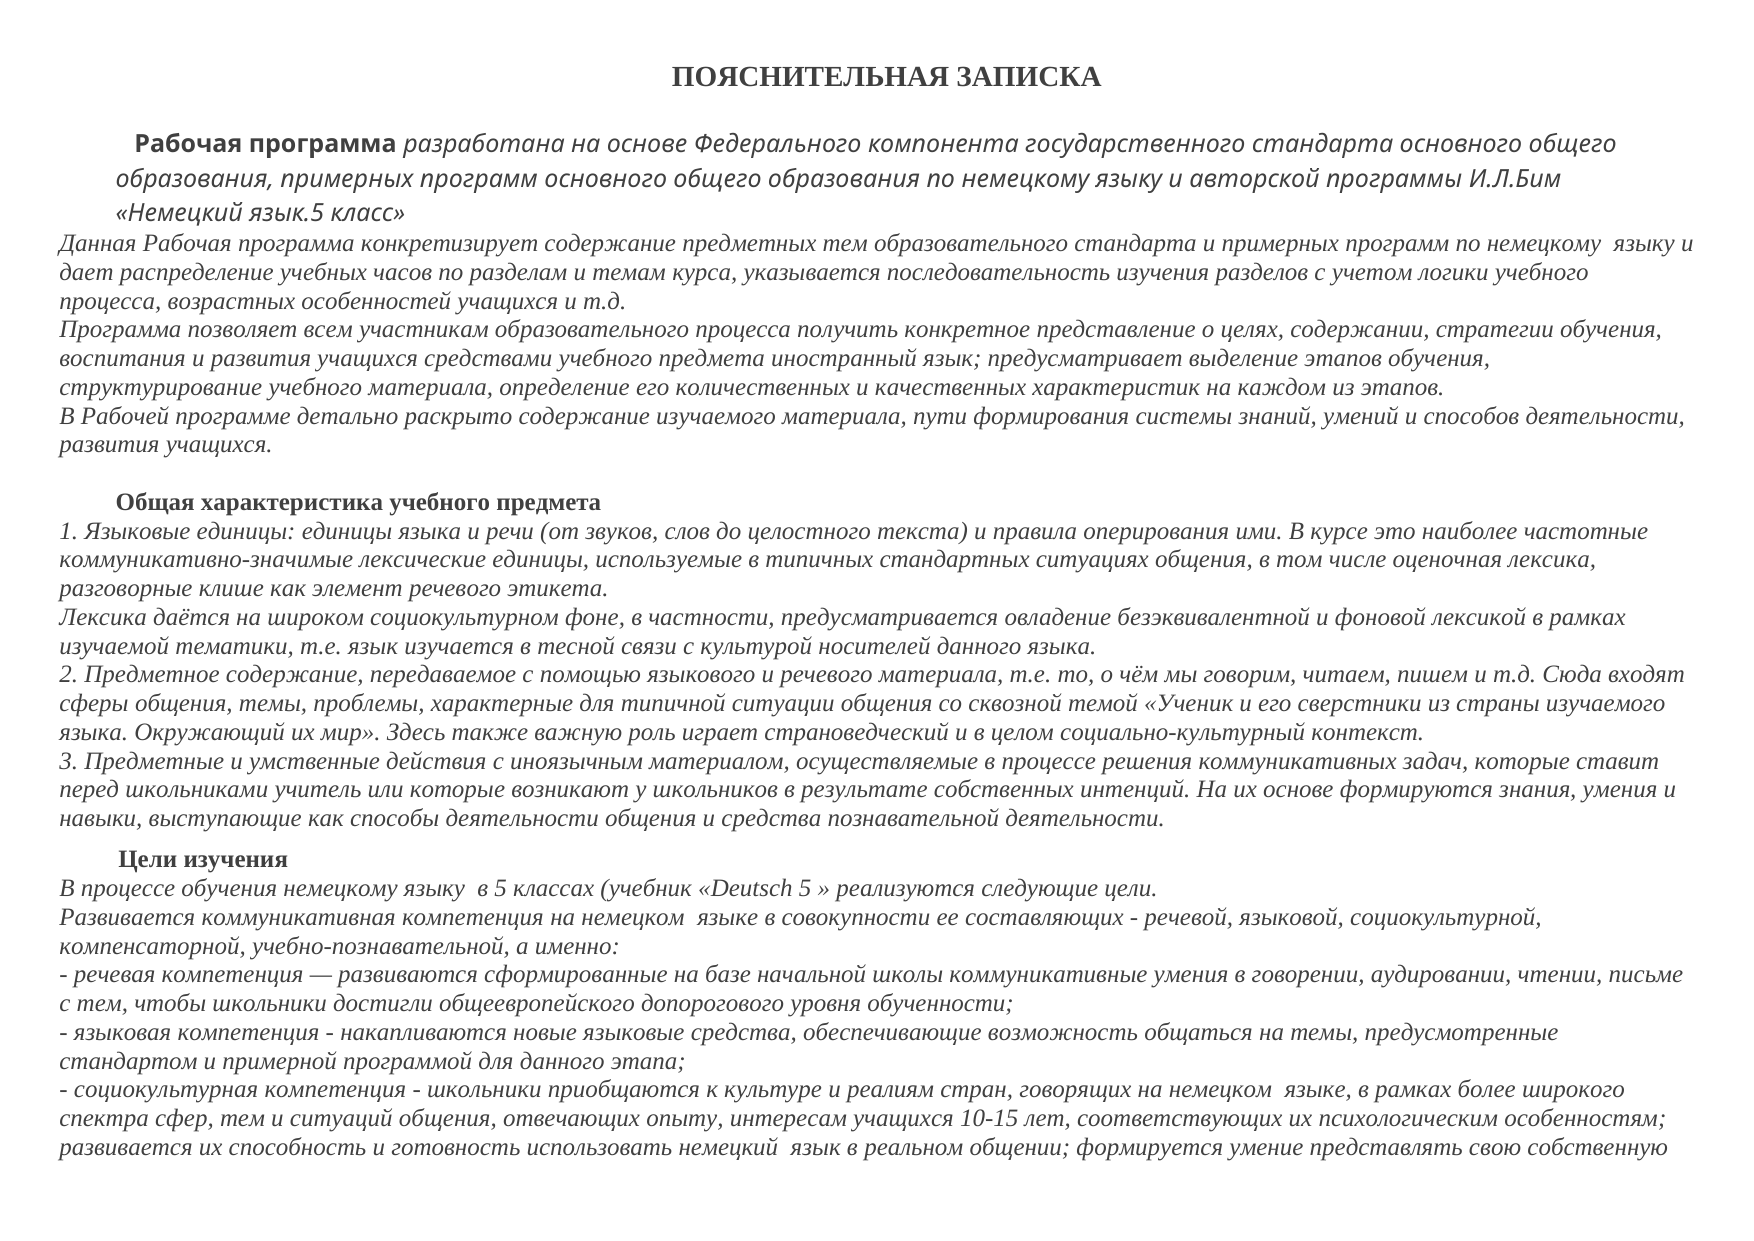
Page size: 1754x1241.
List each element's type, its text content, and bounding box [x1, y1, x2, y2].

text 3. Предметные и умственные действия с иноязычным материалом, осуществляемые в процессе решения коммуникативных задач, которые ставит перед школьниками учитель или которые возникают у школьников в результате собственных интенций. На их основе формируются знания, умения и навыки, выступающие как способы деятельности общения и средства познавательной деятельности. [59, 746, 1695, 832]
text Развивается коммуникативная компетенция на немецком языке в совокупности ее составляющих - речевой, языковой, социокультурной, компенсаторной, учебно-познавательной, а именно: [59, 902, 1695, 959]
text Программа позволяет всем участникам образовательного процесса получить конкретное представление о целях, содержании, стратегии обучения, воспитания и развития учащихся средствами учебного предмета иностранный язык; предусматривает выделение этапов обучения, структурирование учебного материала, определение его количественных и качественных характеристик на каждом из этапов. [59, 314, 1695, 401]
text В процессе обучения немецкому языку в 5 классах (учебник «Deutsch 5 » реализуются следующие цели. [59, 873, 1695, 902]
text 1. Языковые единицы: единицы языка и речи (от звуков, слов до целостного текста) и правила оперирования ими. В курсе это наиболее частотные коммуникативно-значимые лексические единицы, используемые в типичных стандартных ситуациях общения, в том числе оценочная лексика, разговорные клише как элемент речевого этикета. [59, 516, 1695, 602]
text Рабочая программа разработана на основе Федерального компонента государственного стандарта основного общего образования, примерных программ основного общего образования по немецкому языку и авторской программы И.Л.Бим «Немецкий язык.5 класс» [115, 126, 1657, 228]
text ПОЯСНИТЕЛЬНАЯ ЗАПИСКА [59, 59, 1695, 93]
text - речевая компетенция — развиваются сформированные на базе начальной школы коммуникативные умения в говорении, аудировании, чтении, письме с тем, чтобы школьники достигли общеевропейского допорогового уровня обученности; [59, 959, 1695, 1017]
text Лексика даётся на широком социокультурном фоне, в частности, предусматривается овладение безэквивалентной и фоновой лексикой в рамках изучаемой тематики, т.е. язык изучается в тесной связи с культурой носителей данного языка. [59, 602, 1695, 659]
text В Рабочей программе детально раскрыто содержание изучаемого материала, пути формирования системы знаний, умений и способов деятельности, развития учащихся. [59, 401, 1695, 458]
text Цели изучения [59, 844, 1695, 873]
text 2. Предметное содержание, передаваемое с помощью языкового и речевого материала, т.е. то, о чём мы говорим, читаем, пишем и т.д. Сюда входят сферы общения, темы, проблемы, характерные для типичной ситуации общения со сквозной темой «Ученик и его сверстники из страны изучаемого языка. Окружающий их мир». Здесь также важную роль играет страноведческий и в целом социально-культурный контекст. [59, 659, 1695, 746]
text Общая характеристика учебного предмета [115, 487, 1657, 516]
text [59, 1074, 1695, 1161]
text - языковая компетенция - накапливаются новые языковые средства, обеспечивающие возможность общаться на темы, предусмотренные стандартом и примерной программой для данного этапа; [59, 1017, 1695, 1074]
text Данная Рабочая программа конкретизирует содержание предметных тем образовательного стандарта и примерных программ по немецкому языку и дает распределение учебных часов по разделам и темам курса, указывается последовательность изучения разделов с учетом логики учебного процесса, возрастных особенностей учащихся и т.д. [59, 228, 1695, 314]
